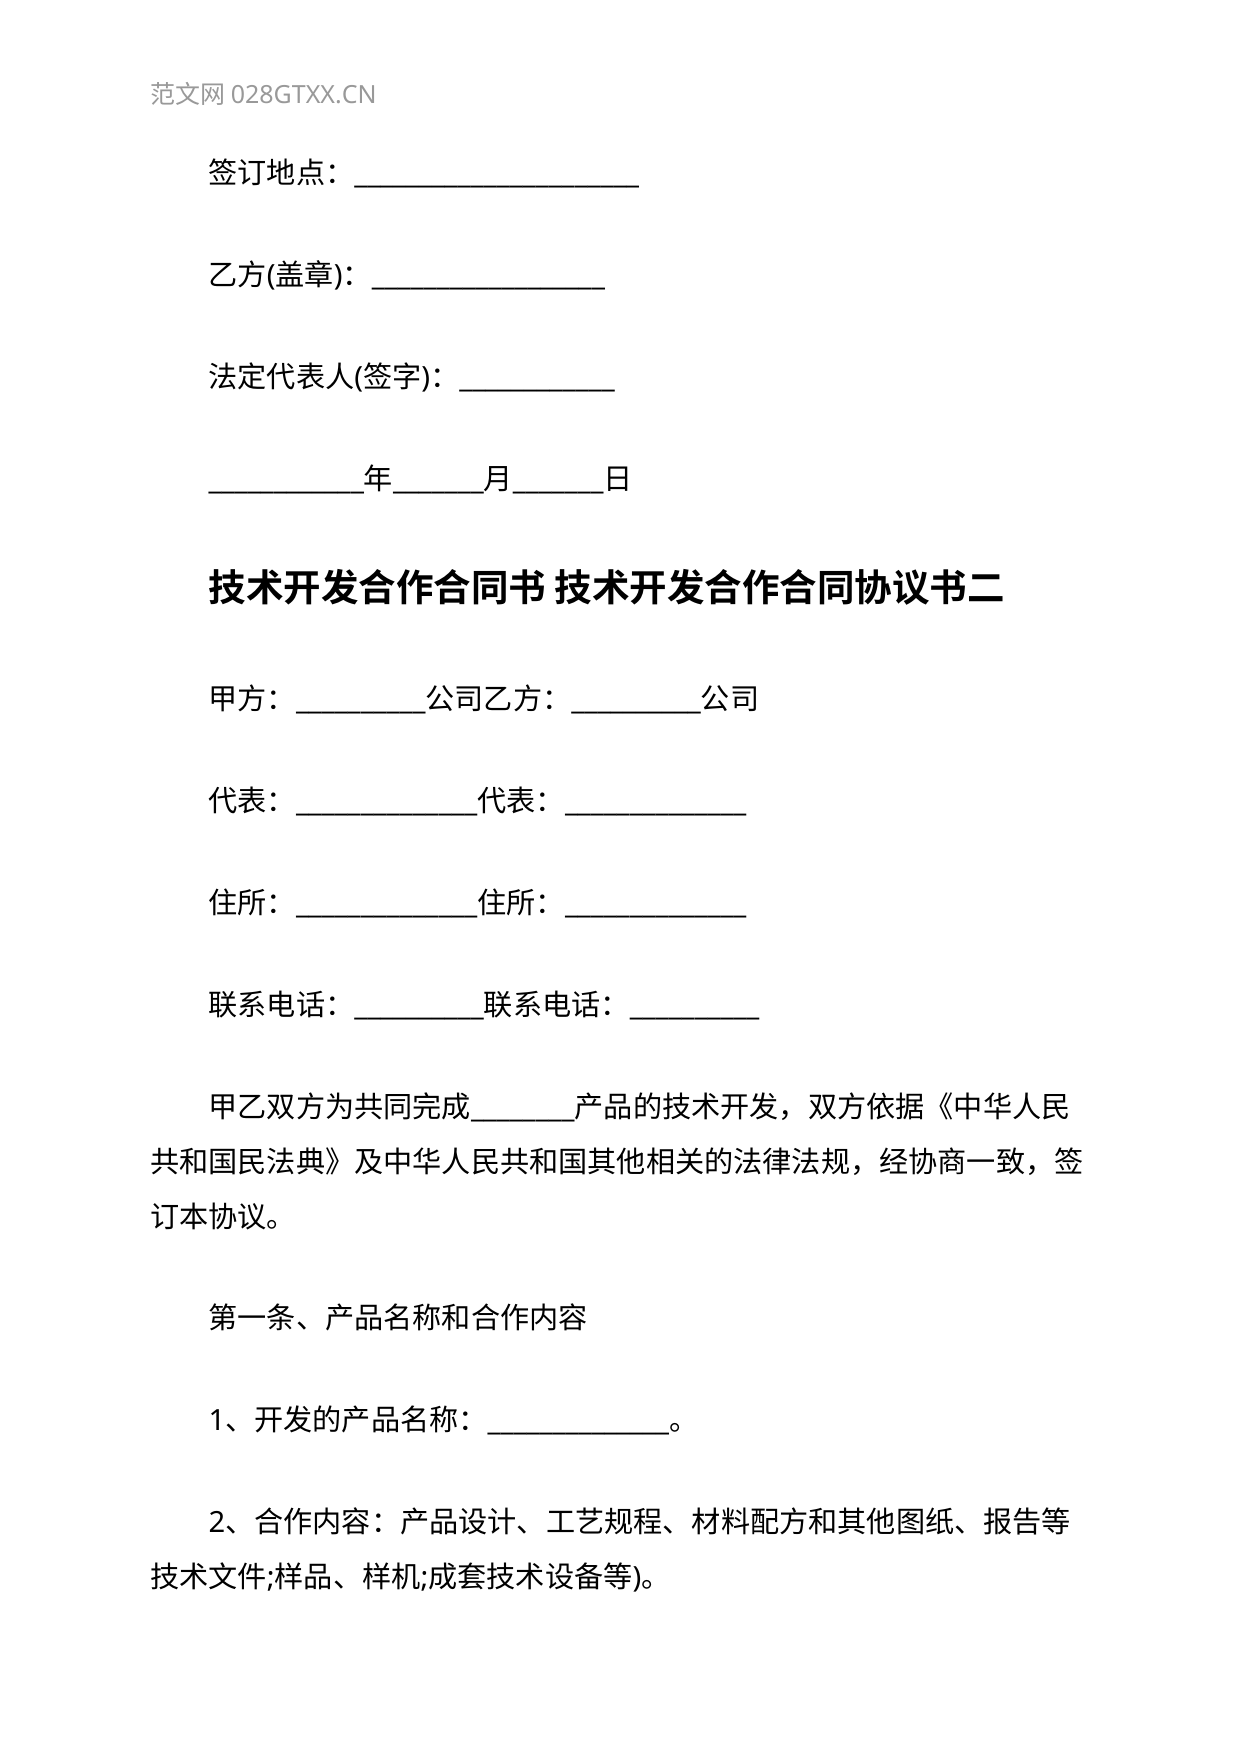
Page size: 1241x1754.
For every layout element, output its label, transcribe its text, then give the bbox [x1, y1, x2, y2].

text 联系电话：__________联系电话：__________ [150, 981, 1090, 1024]
text 甲方：__________公司乙方：__________公司 [150, 675, 1090, 718]
text 乙方(盖章)：__________________ [150, 252, 1090, 294]
text 签订地点：______________________ [150, 150, 1090, 192]
text 代表：______________代表：______________ [150, 777, 1090, 820]
text 技术开发合作合同书 技术开发合作合同协议书二 [150, 558, 1090, 612]
text 住所：______________住所：______________ [150, 879, 1090, 922]
text ____________年_______月_______日 [150, 456, 1090, 498]
text 2、合作内容：产品设计、工艺规程、材料配方和其他图纸、报告等技术文件;样品、样机;成套技术设备等)。 [150, 1499, 1090, 1596]
text 第一条、产品名称和合作内容 [150, 1295, 1090, 1337]
text 法定代表人(签字)：____________ [150, 354, 1090, 396]
text 1、开发的产品名称：______________。 [150, 1397, 1090, 1439]
text 甲乙双方为共同完成________产品的技术开发，双方依据《中华人民共和国民法典》及中华人民共和国其他相关的法律法规，经协商一致，签订本协议。 [150, 1083, 1090, 1235]
